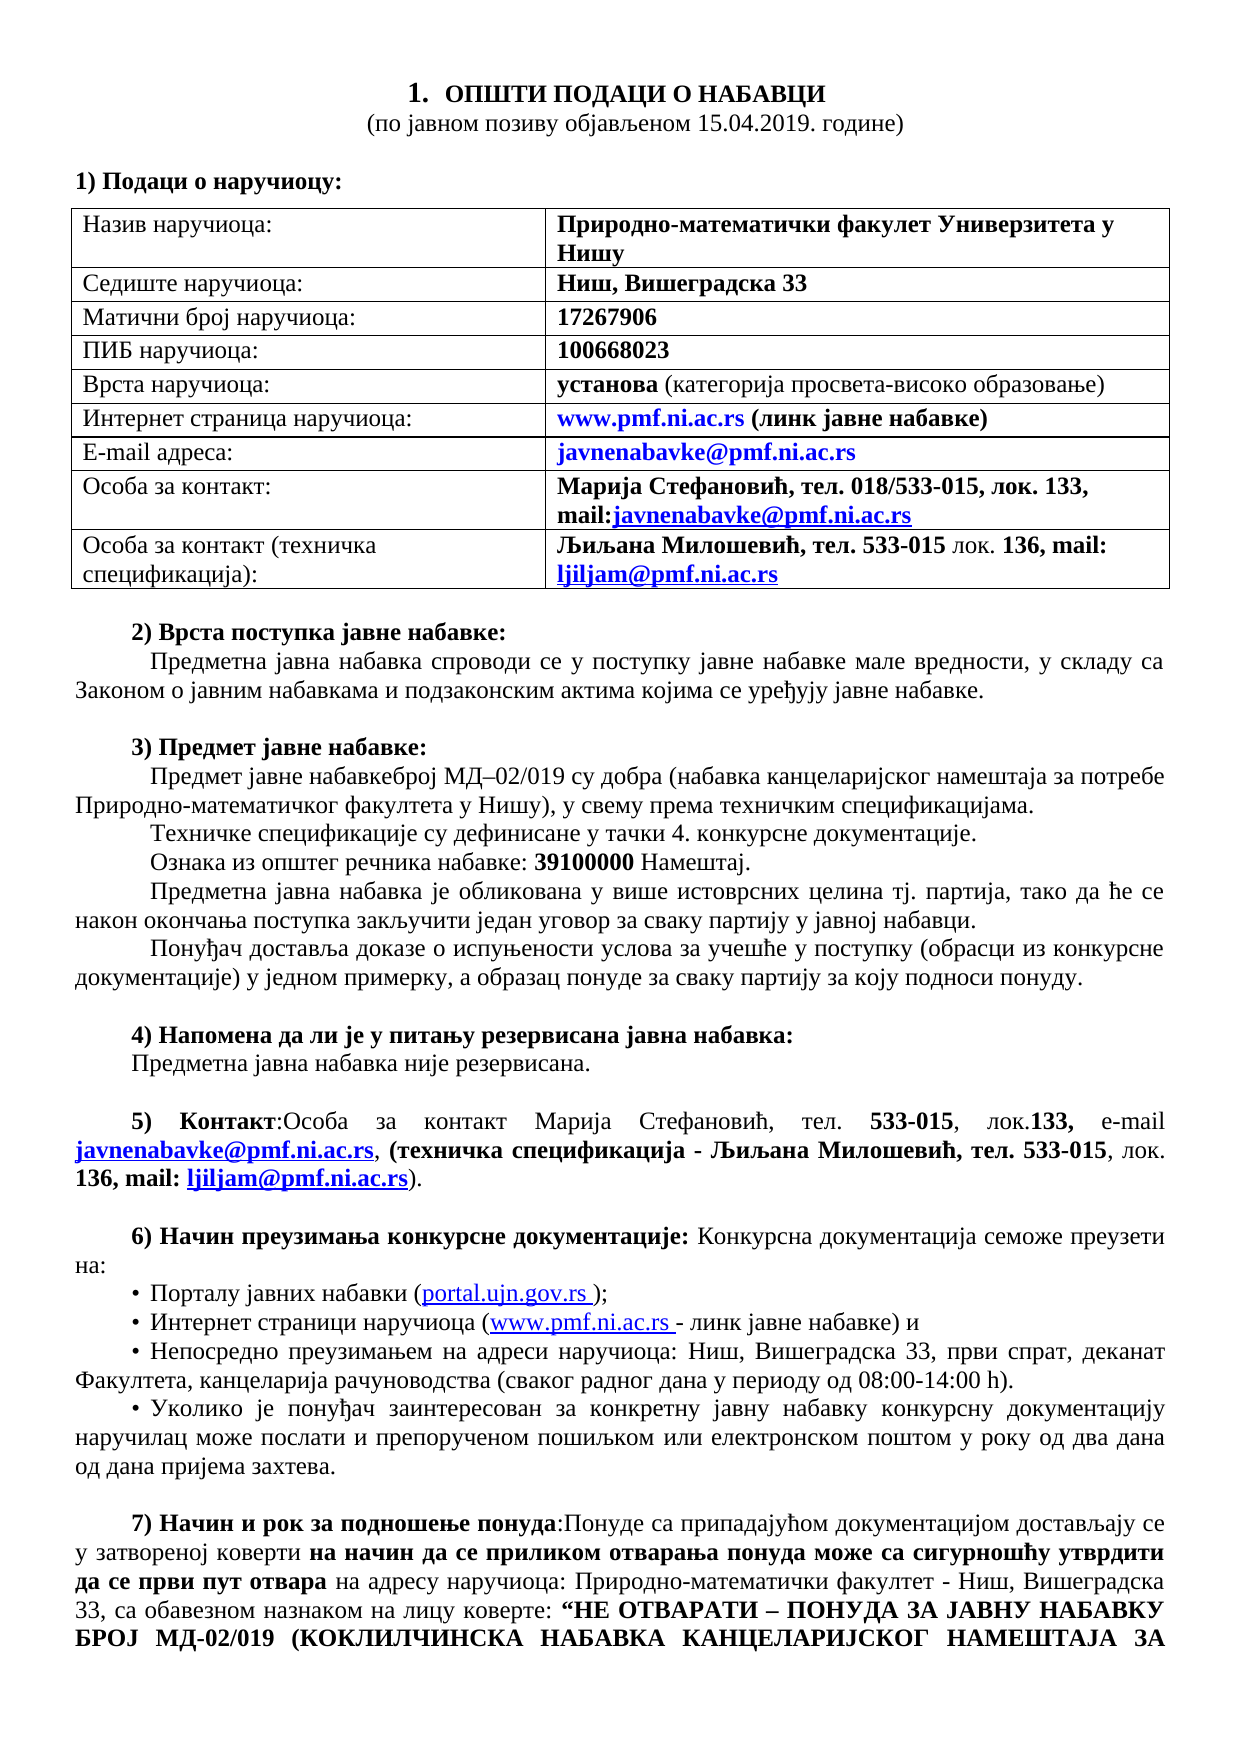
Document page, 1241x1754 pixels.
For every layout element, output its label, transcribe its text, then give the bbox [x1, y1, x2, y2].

table_cell Ниш, Вишеградска 33 [546, 268, 1169, 301]
table_cell Матични број наручиоца: [72, 302, 545, 334]
text Предметна јавна набавка је обликована у више истоврсних целина тј. партија, тако да ће се након окончања поступка закључити један уговор за сваку партију у јавној набавци. [75, 876, 1165, 933]
table_cell 17267906 [546, 302, 1169, 334]
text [75, 1508, 1165, 1652]
table_cell Марија Стефановић, тел. 018/533-015, лок. 133, mail:javnenabavke@pmf.ni.ac.rs [546, 471, 1169, 529]
table_cell E-mail адреса: [72, 438, 545, 470]
text 1) Подаци о наручиоцу: [75, 166, 1165, 195]
text 4) Напомена да ли је у питању резервисана јавна набавка: [75, 1020, 1165, 1048]
list ОПШТИ ПОДАЦИ О НАБАВЦИ [169, 75, 1064, 108]
table_cell ПИБ наручиоца: [72, 336, 545, 368]
text 3) Предмет јавне набавке: [75, 732, 1165, 761]
table_cell Интернет страница наручиоца: [72, 404, 545, 436]
text Техничке спецификације су дефинисане у тачки 4. конкурсне документације. [75, 818, 1165, 847]
text Ознака из општег речника набавке: 39100000 Намештај. [75, 847, 1165, 876]
list Уколико je понуђач заинтересован за конкретну јавну набавку конкурсну документацију наручилац може послати и препорученом пошиљком или електронском поштом у року од два дана од дана пријема захтева. [75, 1393, 1165, 1480]
table_header Природно-математички факулет Универзитета у Нишу [546, 209, 1169, 267]
table_cell 100668023 [546, 336, 1169, 368]
list Интернет страници наручиоца (www.pmf.ni.ac.rs - линк јавне набавке) и [75, 1307, 1165, 1336]
text (по јавном позиву објављеном 15.04.2019. године) [206, 108, 1064, 137]
table_cell Љиљана Милошевић, тел. 533-015 лок. 136, mail: ljiljam@pmf.ni.ac.rs [546, 530, 1169, 587]
list Порталу јавних набавки (portal.ujn.gov.rs ); [75, 1278, 1165, 1307]
text Предмет јавне набавкеброј МД–02/019 су добра (набавка канцеларијског намештаја за потребе Природно-математичког факултета у Нишу), у свему према техничким спецификацијама. [75, 761, 1165, 818]
table_cell установа (категорија просвета-високо образовање) [546, 370, 1169, 402]
table_cell Седиште наручиоца: [72, 268, 545, 301]
table_cell Особа за контакт: [72, 471, 545, 529]
text Понуђач доставља доказе о испуњености услова за учешће у поступку (обрасци из конкурсне документације) у једном примерку, а образац понуде за сваку партију за коју подноси понуду. [75, 933, 1165, 991]
text Предметна јавна набавка није резервисана. [75, 1048, 1165, 1077]
table_cell javnenabavke@pmf.ni.ac.rs [546, 438, 1169, 470]
text Предметна јавна набавка спроводи се у поступку јавне набавке мале вредности, у складу са Законом о јавним набавкама и подзаконским актима којима се уређују јавне набавке. [75, 646, 1165, 703]
table_cell Врста наручиоца: [72, 370, 545, 402]
list Непосредно преузимањем на адреси наручиоца: Ниш, Вишеградска 33, први спрат, деканат Факултета, канцеларија рачуноводства (сваког радног дана у периоду од 08:00-14:00 h). [75, 1336, 1165, 1393]
text 2) Врста поступка јавне набавке: [75, 617, 1165, 646]
text 5) Контакт:Особа за контакт Марија Стефановић, тел. 533-015, лок.133, e-mail javnenabavke@pmf.ni.ac.rs, (техничка спецификација - Љиљана Милошевић, тел. 533-015, лок. 136, mail: ljiljam@pmf.ni.ac.rs). [75, 1106, 1165, 1192]
table_cell www.pmf.ni.ac.rs (линк јавне набавке) [546, 404, 1169, 436]
text 6) Начин преузимања конкурсне документације: Конкурсна документација семоже преузети на: [75, 1221, 1165, 1278]
table_header Назив наручиоца: [72, 209, 545, 267]
table_cell Особа за контакт (техничка спецификација): [72, 530, 545, 587]
